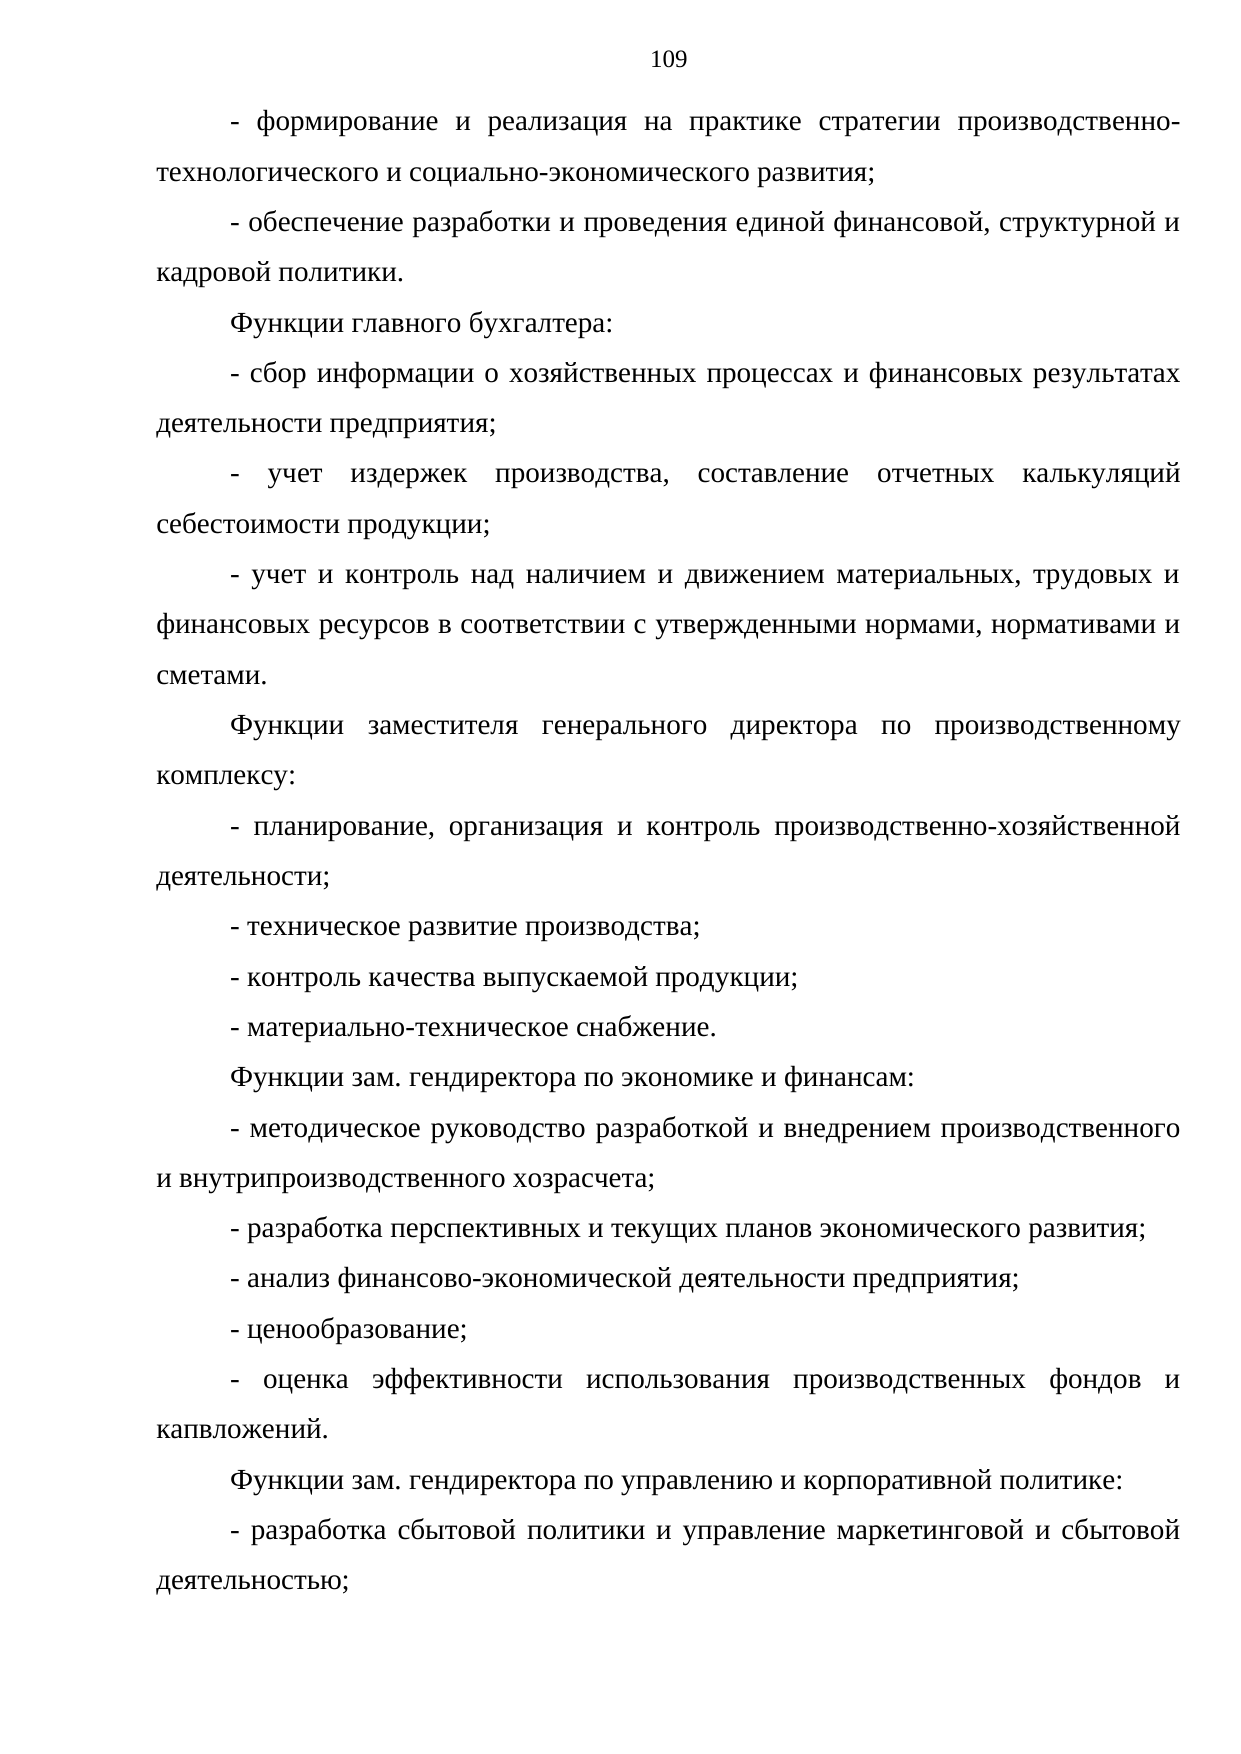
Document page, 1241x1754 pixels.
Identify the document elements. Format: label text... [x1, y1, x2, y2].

text - разработка сбытовой политики и управление маркетинговой и сбытовой деятельностью; [156, 1512, 1181, 1596]
text Функции зам. гендиректора по управлению и корпоративной политике: [156, 1462, 1181, 1495]
text Функции главного бухгалтера: [156, 305, 1181, 338]
text - формирование и реализация на практике стратегии производственно-технологического и социально-экономического развития; [156, 103, 1181, 187]
text - обеспечение разработки и проведения единой финансовой, структурной и кадровой политики. [156, 204, 1181, 288]
text - техническое развитие производства; [156, 908, 1181, 942]
text - учет и контроль над наличием и движением материальных, трудовых и финансовых ресурсов в соответствии с утвержденными нормами, нормативами и сметами. [156, 556, 1181, 690]
text - учет издержек производства, составление отчетных калькуляций себестоимости продукции; [156, 456, 1181, 539]
text - контроль качества выпускаемой продукции; [156, 959, 1181, 992]
text - сбор информации о хозяйственных процессах и финансовых результатах деятельности предприятия; [156, 355, 1181, 439]
text - методическое руководство разработкой и внедрением производственного и внутрипроизводственного хозрасчета; [156, 1110, 1181, 1193]
text Функции зам. гендиректора по экономике и финансам: [156, 1059, 1181, 1093]
text - планирование, организация и контроль производственно-хозяйственной деятельности; [156, 808, 1181, 892]
text Функции заместителя генерального директора по производственному комплексу: [156, 707, 1181, 791]
text - оценка эффективности использования производственных фондов и капвложений. [156, 1361, 1181, 1445]
text - разработка перспективных и текущих планов экономического развития; [156, 1210, 1181, 1244]
text - ценообразование; [156, 1311, 1181, 1344]
text - анализ финансово-экономической деятельности предприятия; [156, 1261, 1181, 1294]
text - материально-техническое снабжение. [156, 1009, 1181, 1043]
